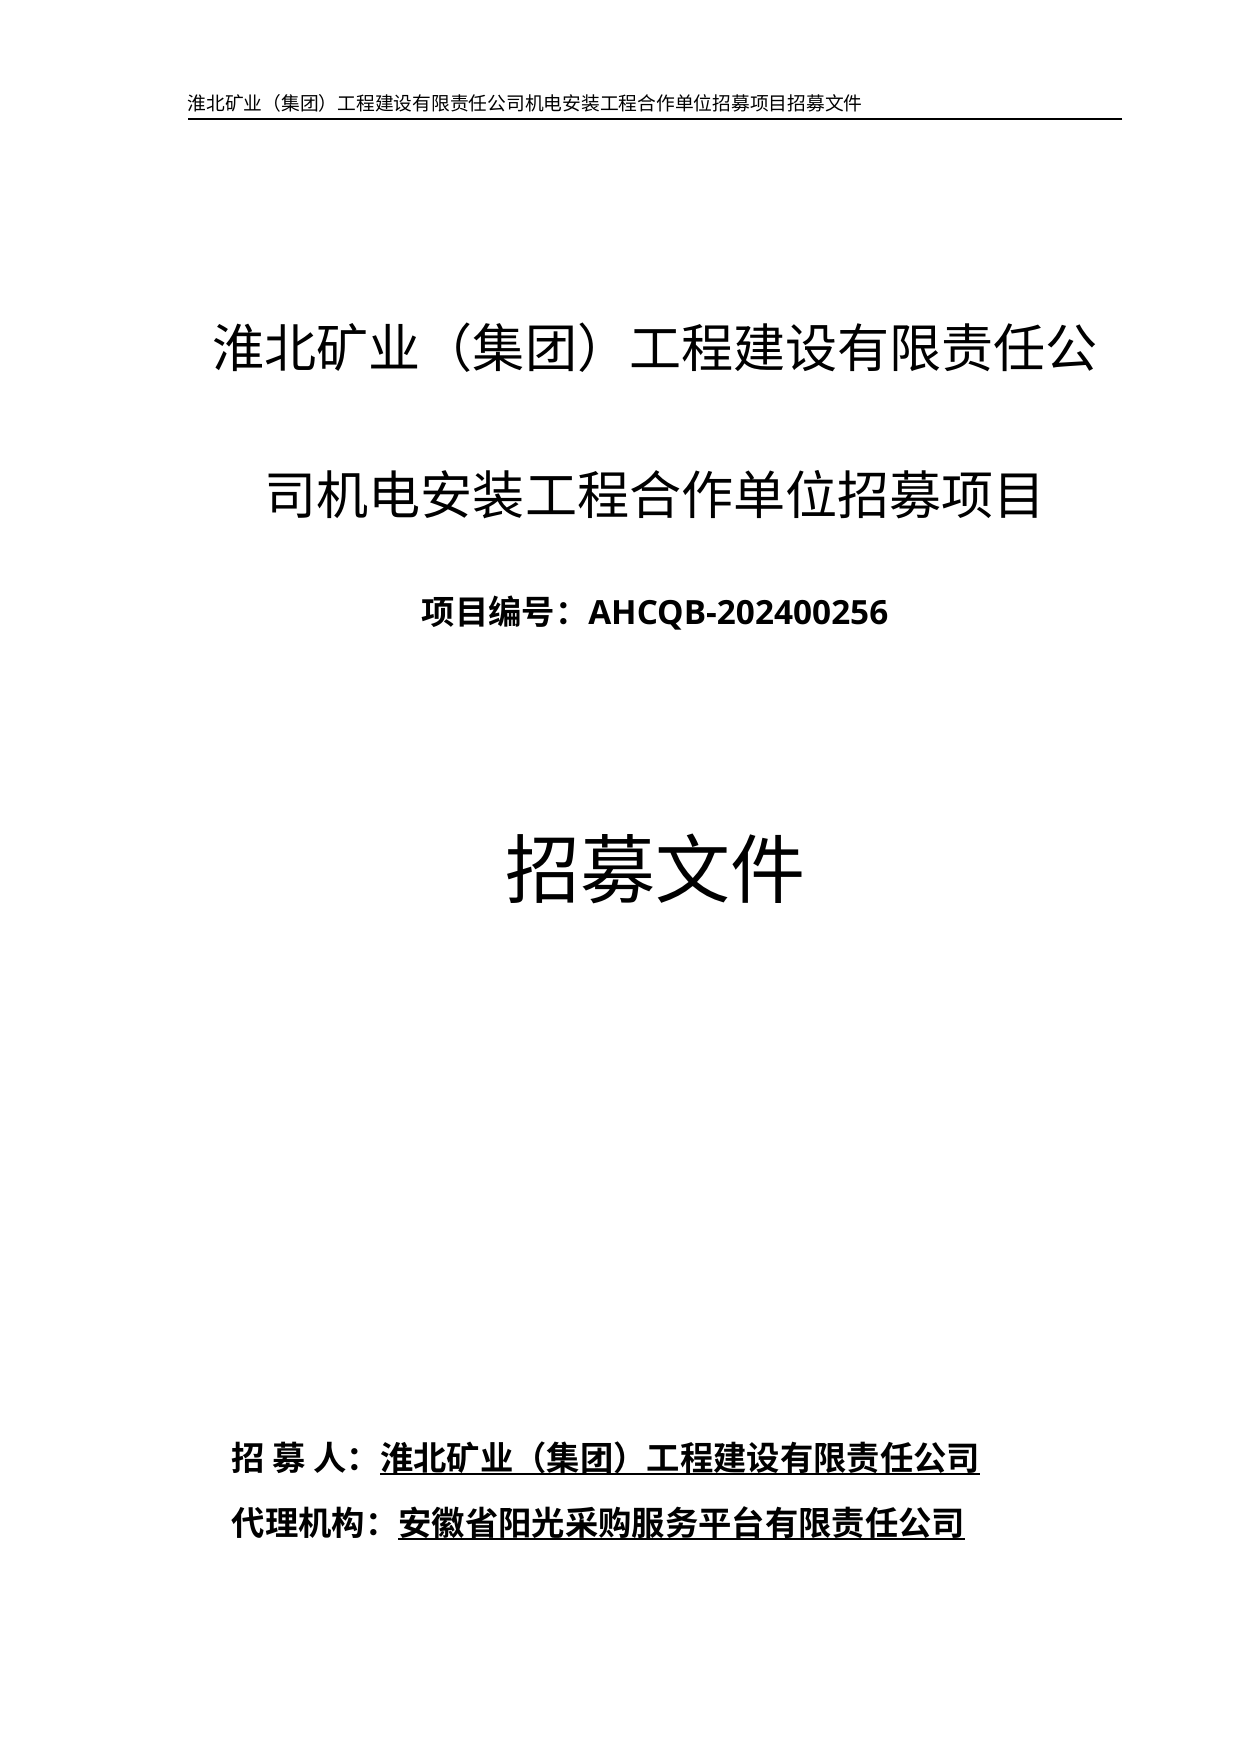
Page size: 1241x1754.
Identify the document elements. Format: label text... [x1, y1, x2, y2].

text 招募文件 [187, 800, 1122, 930]
text 代理机构：安徽省阳光采购服务平台有限责任公司 [187, 1488, 1122, 1553]
text 项目编号：AHCQB-202400256 [187, 578, 1122, 643]
text 淮北矿业（集团）工程建设有限责任公司机电安装工程合作单位招募项目 [187, 296, 1122, 540]
text 招 募 人：淮北矿业（集团）工程建设有限责任公司 [187, 1423, 1122, 1488]
